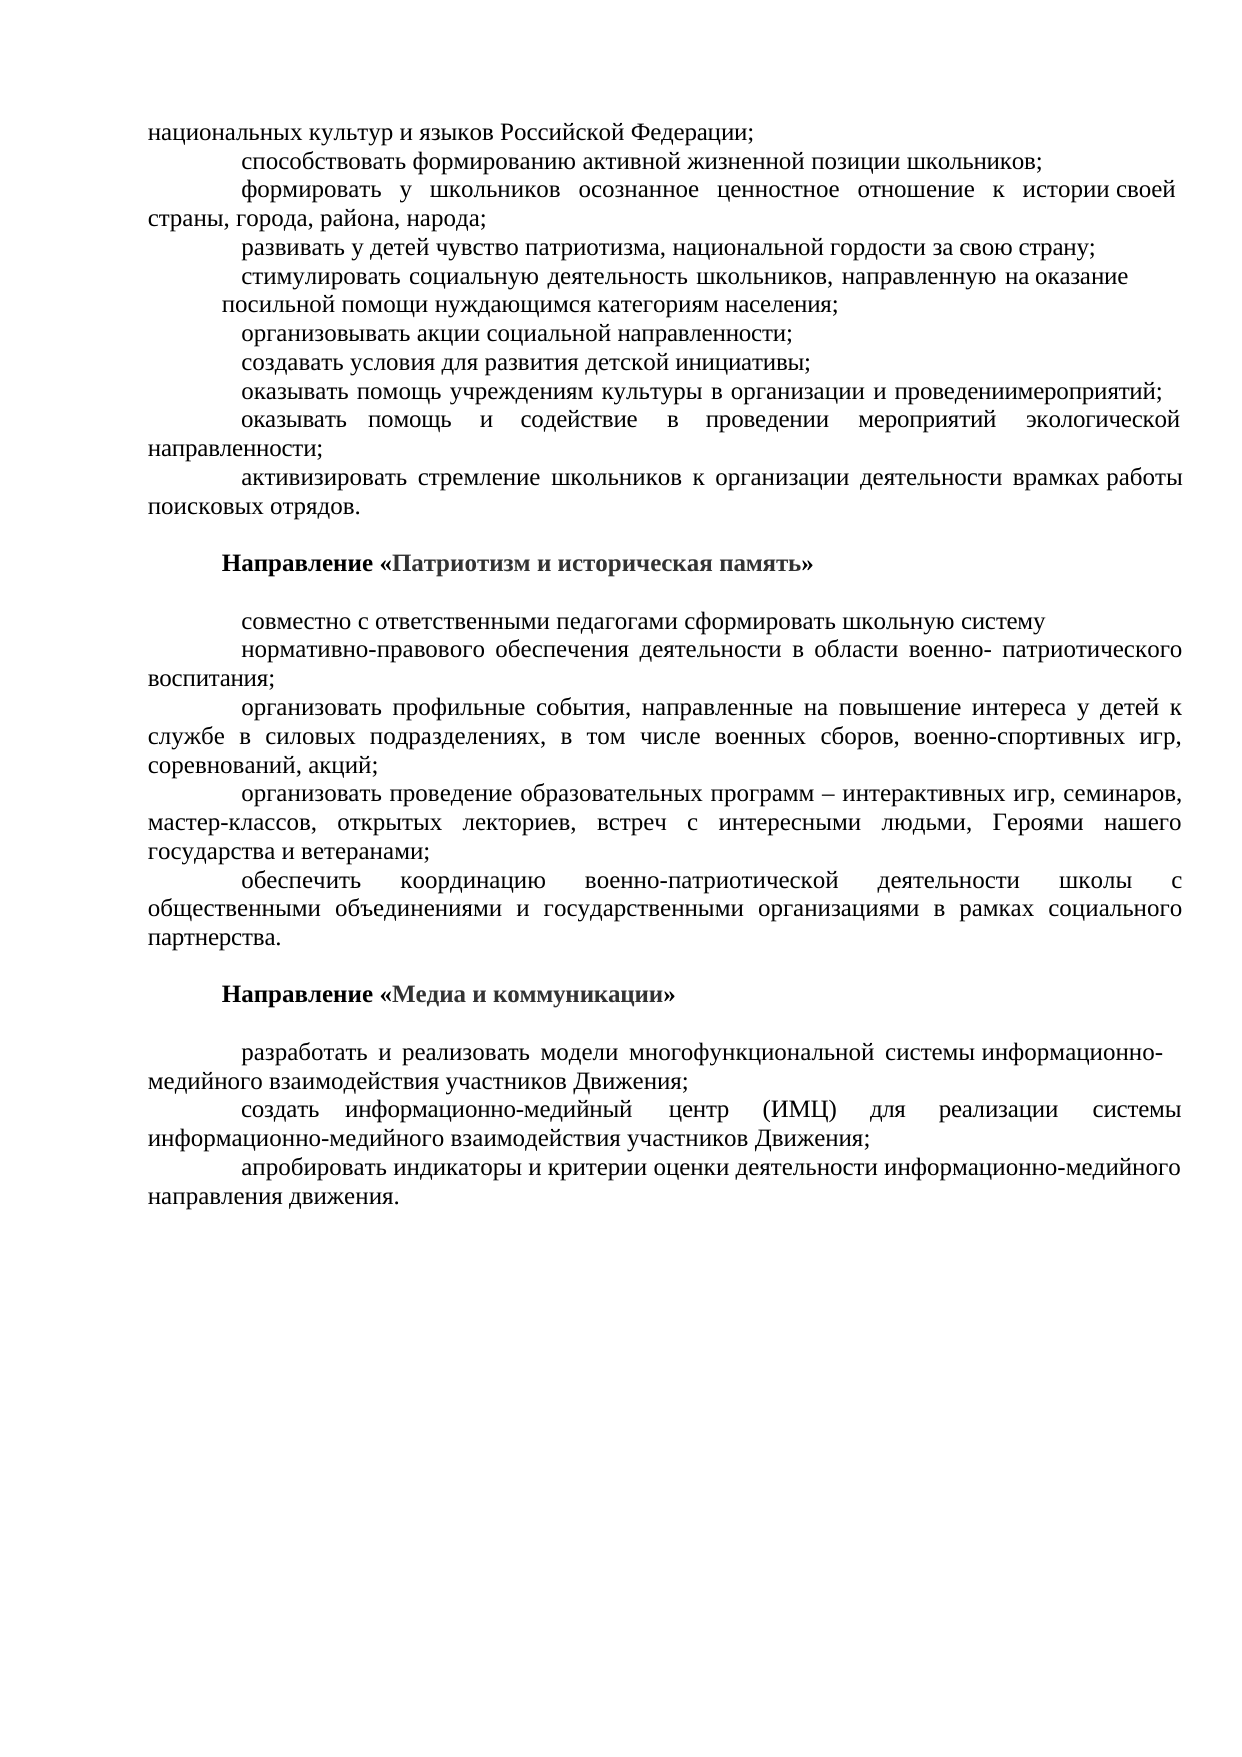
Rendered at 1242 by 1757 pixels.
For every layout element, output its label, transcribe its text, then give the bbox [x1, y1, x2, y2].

text национальных культур и языков Российской Федерации; [148, 117, 1197, 146]
text оказывать помощь и содействие в проведении мероприятий экологической направленности; [148, 404, 1183, 462]
subtitle Направление «Патриотизм и историческая память» [222, 548, 1197, 577]
text обеспечить координацию военно-патриотической деятельности школы с общественными объединениями и государственными организациями в рамках социального партнерства. [148, 865, 1183, 951]
text активизировать стремление школьников к организации деятельности врамках работы поисковых отрядов. [148, 462, 1183, 519]
text организовать профильные события, направленные на повышение интереса у детей к службе в силовых подразделениях, в том числе военных сборов, военно-спортивных игр, соревнований, акций; [148, 692, 1183, 778]
text нормативно-правового обеспечения деятельности в области военно- патриотического воспитания; [148, 634, 1183, 692]
text развивать у детей чувство патриотизма, национальной гордости за свою страну; [222, 232, 1197, 261]
text организовывать акции социальной направленности; [222, 318, 1197, 347]
subtitle Направление «Медиа и коммуникации» [222, 979, 1197, 1008]
text совместно с ответственными педагогами сформировать школьную систему [222, 606, 1197, 634]
text формировать у школьников осознанное ценностное отношение к истории своей страны, города, района, народа; [148, 174, 1183, 232]
text создать информационно-медийный центр (ИМЦ) для реализации системы информационно-медийного взаимодействия участников Движения; [148, 1094, 1183, 1152]
text оказывать помощь учреждениям культуры в организации и проведениимероприятий; [222, 376, 1197, 404]
text посильной помощи нуждающимся категориям населения; [222, 289, 1197, 318]
text разработать и реализовать модели многофункциональной системы информационно- медийного взаимодействия участников Движения; [148, 1037, 1197, 1094]
text способствовать формированию активной жизненной позиции школьников; [222, 146, 1197, 174]
text создавать условия для развития детской инициативы; [222, 347, 1197, 376]
text апробировать индикаторы и критерии оценки деятельности информационно-медийного направления движения. [148, 1152, 1197, 1209]
text организовать проведение образовательных программ – интерактивных игр, семинаров, мастер-классов, открытых лекториев, встреч с интересными людьми, Героями нашего государства и ветеранами; [148, 778, 1183, 865]
text стимулировать социальную деятельность школьников, направленную на оказание [222, 261, 1197, 289]
